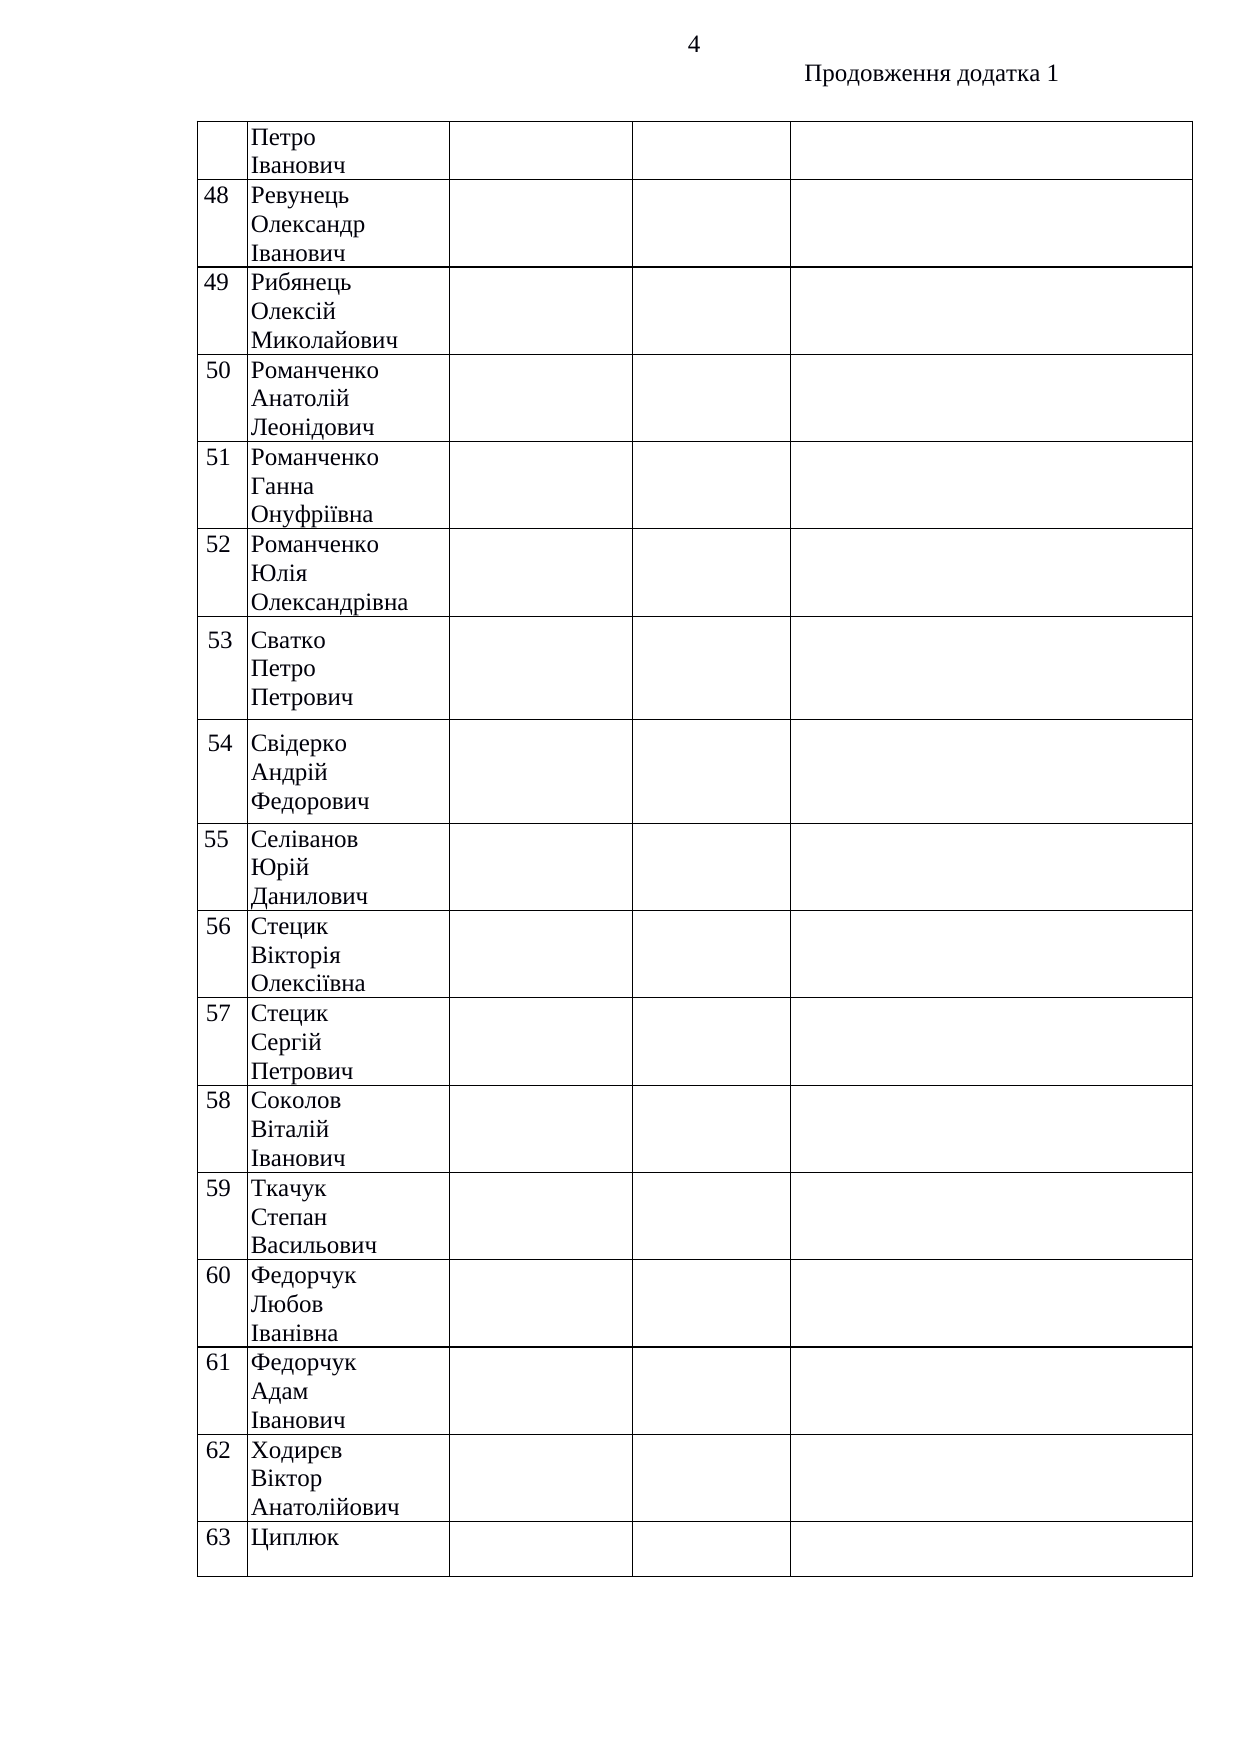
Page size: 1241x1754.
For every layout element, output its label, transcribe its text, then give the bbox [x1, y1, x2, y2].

table_cell [791, 617, 1192, 719]
table_cell [791, 824, 1192, 910]
table_cell [633, 998, 790, 1084]
table_cell Рибянець Олексій Миколайович [248, 268, 449, 354]
table_cell [791, 1173, 1192, 1259]
table_cell 55 [198, 824, 247, 910]
table_cell [791, 122, 1192, 179]
table_cell [633, 911, 790, 997]
table_cell [791, 1348, 1192, 1434]
table_cell [450, 1522, 632, 1576]
table_cell [791, 998, 1192, 1084]
table_cell Ревунець Олександр Іванович [248, 180, 449, 266]
table_cell Соколов Віталій Iванович [248, 1086, 449, 1172]
table_cell Сватко Петро Петрович [248, 617, 449, 719]
table_cell [450, 442, 632, 528]
table_cell [633, 268, 790, 354]
table_cell [633, 1522, 790, 1576]
table_cell [450, 122, 632, 179]
table_cell [450, 911, 632, 997]
table_cell Романченко Анатолій Леонідович [248, 355, 449, 441]
table_cell [450, 824, 632, 910]
table_cell 52 [198, 529, 247, 616]
table_cell [450, 998, 632, 1084]
table_cell [450, 268, 632, 354]
table_cell Федорчук Любов Iванівна [248, 1260, 449, 1346]
table_cell [450, 1173, 632, 1259]
table_cell Ткачук Степан Васильович [248, 1173, 449, 1259]
table_cell 54 [198, 720, 247, 823]
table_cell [248, 1522, 449, 1576]
table_cell 53 [198, 617, 247, 719]
table_cell [633, 617, 790, 719]
table_cell [633, 1348, 790, 1434]
table_cell [791, 355, 1192, 441]
table_cell 61 [198, 1348, 247, 1434]
table_cell [450, 355, 632, 441]
table_cell [633, 1086, 790, 1172]
table_cell [450, 1435, 632, 1521]
table_cell Свідерко Андрій Федорович [248, 720, 449, 823]
table_cell [791, 529, 1192, 616]
table_cell [791, 442, 1192, 528]
table_cell [791, 1522, 1192, 1576]
table_cell [633, 1260, 790, 1346]
table_cell 56 [198, 911, 247, 997]
table_cell [791, 720, 1192, 823]
table_cell Федорчук Адам Іванович [248, 1348, 449, 1434]
table_cell 47 [198, 122, 247, 179]
table_cell [791, 1260, 1192, 1346]
table_cell [633, 442, 790, 528]
table_cell Селіванов Юрій Данилович [248, 824, 449, 910]
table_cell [248, 122, 449, 179]
table_cell 60 [198, 1260, 247, 1346]
table_cell 48 [198, 180, 247, 266]
table_cell [633, 1173, 790, 1259]
table_cell 63 [198, 1522, 247, 1576]
table_cell [450, 617, 632, 719]
table_cell 51 [198, 442, 247, 528]
table_cell [450, 1348, 632, 1434]
table_cell [450, 720, 632, 823]
table_cell 57 [198, 998, 247, 1084]
table_cell [633, 1435, 790, 1521]
table_cell 49 [198, 268, 247, 354]
table_cell [633, 355, 790, 441]
table_cell Ходирєв Віктор Анатолійович [248, 1435, 449, 1521]
table_cell [633, 122, 790, 179]
table_cell [791, 1086, 1192, 1172]
table_cell [450, 180, 632, 266]
table_cell [633, 529, 790, 616]
table_cell [791, 911, 1192, 997]
table_cell 62 [198, 1435, 247, 1521]
table_cell [450, 1086, 632, 1172]
table_cell [791, 180, 1192, 266]
table_cell [791, 268, 1192, 354]
table_cell [791, 1435, 1192, 1521]
table_cell Стецик Сергій Петрович [248, 998, 449, 1084]
table_cell [633, 180, 790, 266]
table_cell 59 [198, 1173, 247, 1259]
table_cell Стецик Вікторія Олексіївна [248, 911, 449, 997]
table_cell 50 [198, 355, 247, 441]
table_cell [450, 1260, 632, 1346]
table_cell [633, 720, 790, 823]
table_cell Романченко Юлія Олександрівна [248, 529, 449, 616]
table_cell 58 [198, 1086, 247, 1172]
table_cell [633, 824, 790, 910]
table_cell Романченко Ганна Онуфріївна [248, 442, 449, 528]
table_cell [450, 529, 632, 616]
